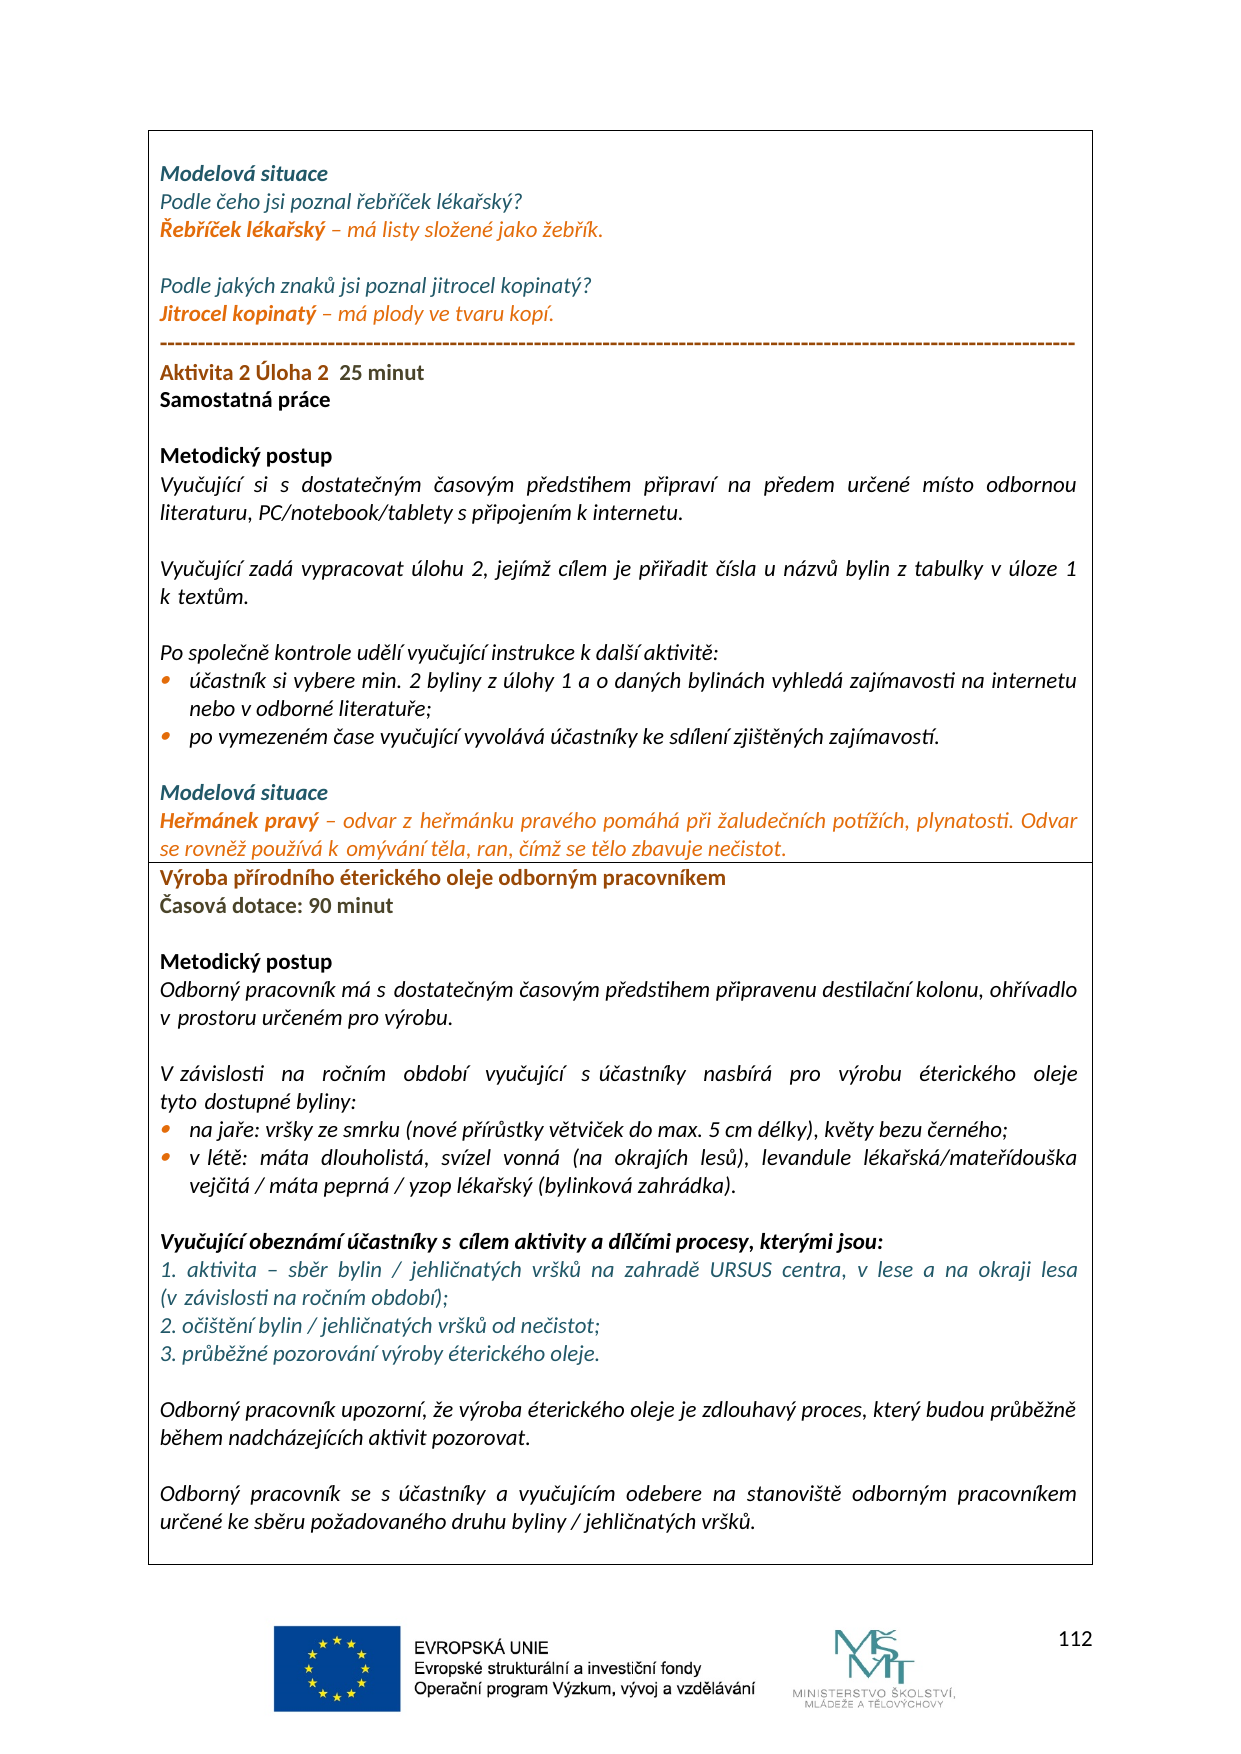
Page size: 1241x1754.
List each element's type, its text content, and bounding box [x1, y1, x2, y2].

picture [231, 1583, 997, 1754]
